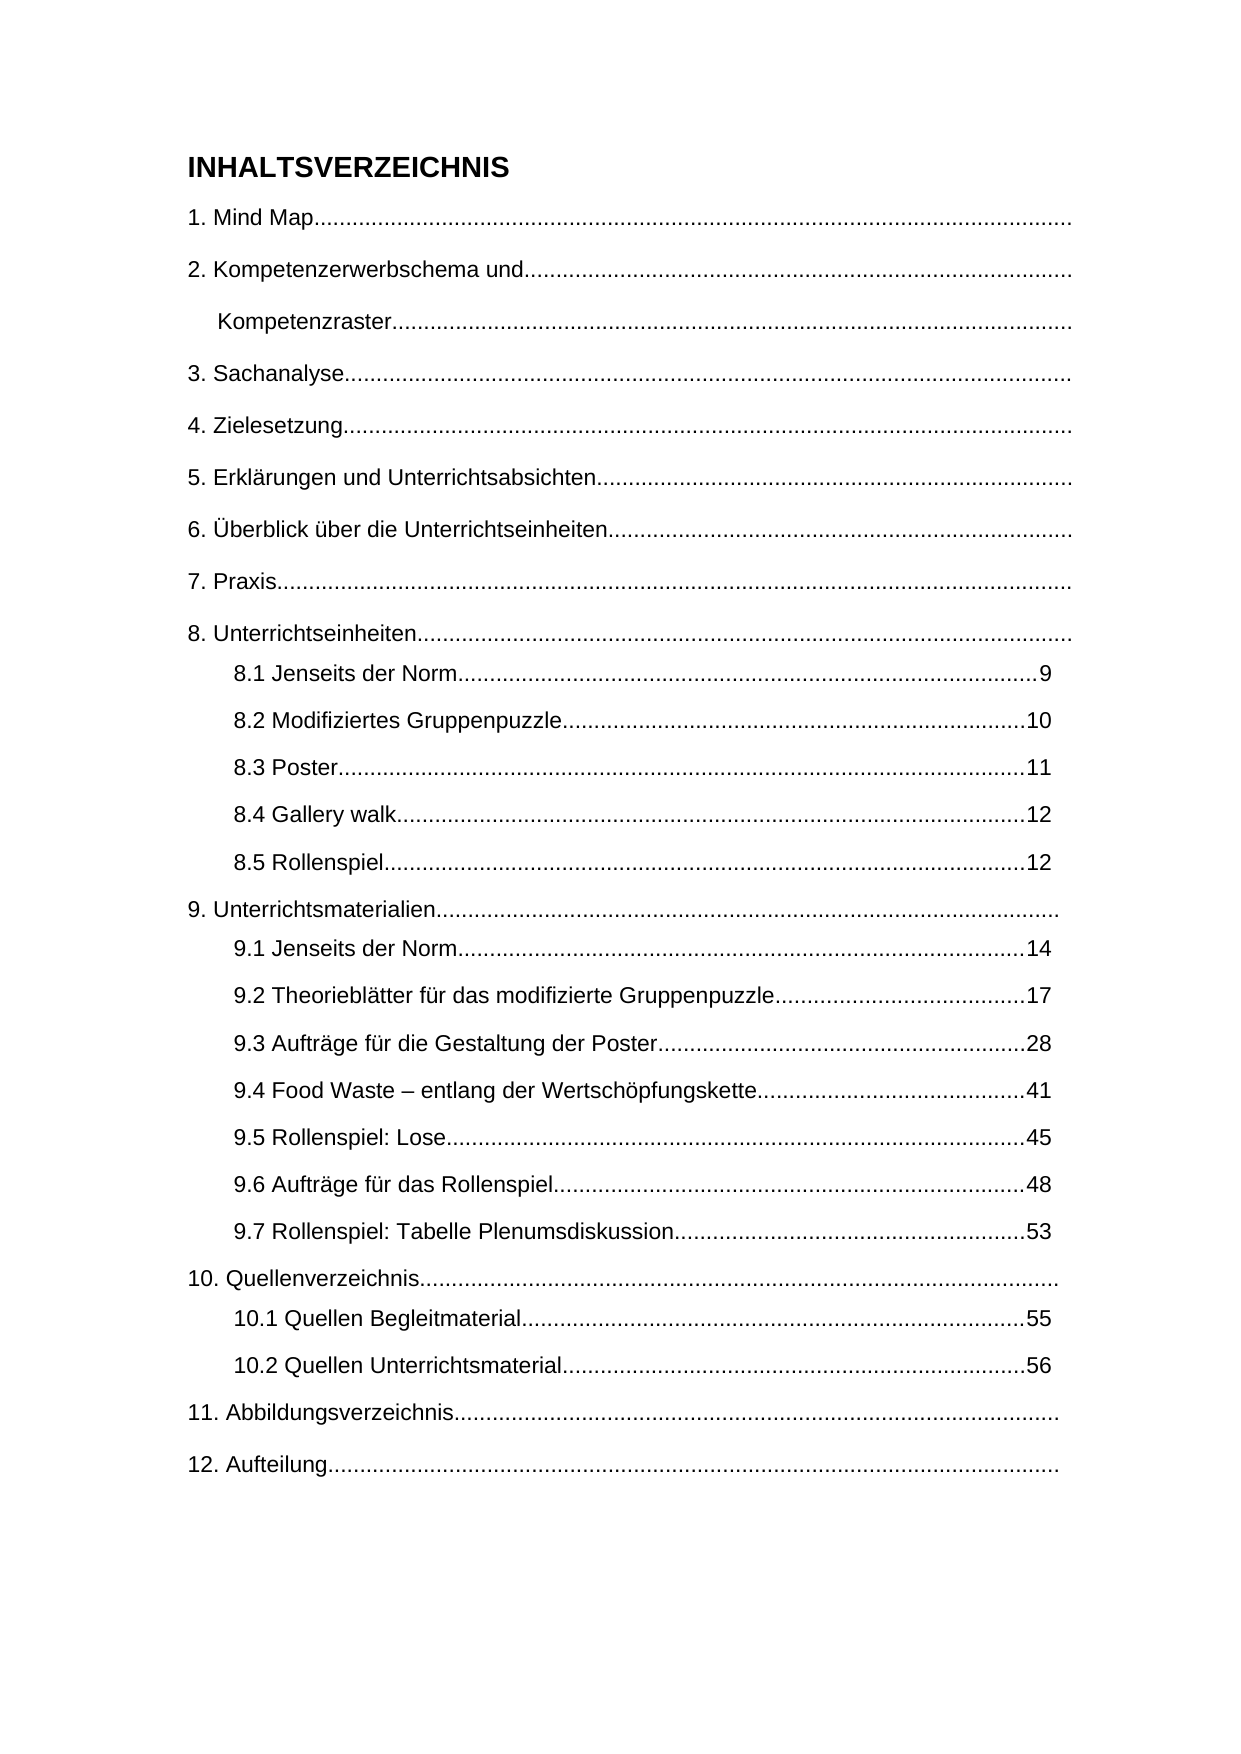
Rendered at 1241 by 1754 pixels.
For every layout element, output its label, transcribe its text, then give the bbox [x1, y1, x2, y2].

text 8.5 Rollenspiel 12 [233, 848, 1053, 875]
text 4. Zielesetzung 6 [187, 412, 1053, 439]
text 3. Sachanalyse 3 [187, 360, 1053, 387]
text 9.2 Theorieblätter für das modifizierte Gruppenpuzzle 17 [233, 982, 1053, 1009]
text Kompetenzraster 2 [217, 308, 1053, 335]
text 9.5 Rollenspiel: Lose 45 [233, 1124, 1053, 1150]
text 9.6 Aufträge für das Rollenspiel 48 [233, 1171, 1053, 1197]
text 9.4 Food Waste – entlang der Wertschöpfungskette 41 [233, 1077, 1053, 1103]
text 8. Unterrichtseinheiten 9 [187, 620, 1053, 647]
text 10.1 Quellen Begleitmaterial 55 [233, 1305, 1053, 1331]
text 11. Abbildungsverzeichnis 57 [187, 1399, 1053, 1426]
text 9.1 Jenseits der Norm 14 [233, 935, 1053, 961]
text 9. Unterrichtsmaterialien 14 [187, 896, 1053, 922]
text 8.4 Gallery walk 12 [233, 801, 1053, 828]
text 12. Aufteilung 58 [187, 1451, 1053, 1478]
text 10. Quellenverzeichnis 55 [187, 1265, 1053, 1292]
text 9.3 Aufträge für die Gestaltung der Poster 28 [233, 1029, 1053, 1056]
text 9.7 Rollenspiel: Tabelle Plenumsdiskussion 53 [233, 1218, 1053, 1244]
text 2. Kompetenzerwerbschema und 2 [187, 256, 1053, 283]
text 1. Mind Map 1 [187, 204, 1053, 231]
text 8.2 Modifiziertes Gruppenpuzzle 10 [233, 707, 1053, 733]
text INHALTSVERZEICHNIS [187, 150, 1053, 183]
text 5. Erklärungen und Unterrichtsabsichten 7 [187, 464, 1053, 491]
text 10.2 Quellen Unterrichtsmaterial 56 [233, 1352, 1053, 1378]
text 7. Praxis 9 [187, 568, 1053, 594]
text 6. Überblick über die Unterrichtseinheiten 8 [187, 516, 1053, 543]
text 8.3 Poster 11 [233, 754, 1053, 780]
text 8.1 Jenseits der Norm 9 [233, 660, 1053, 686]
